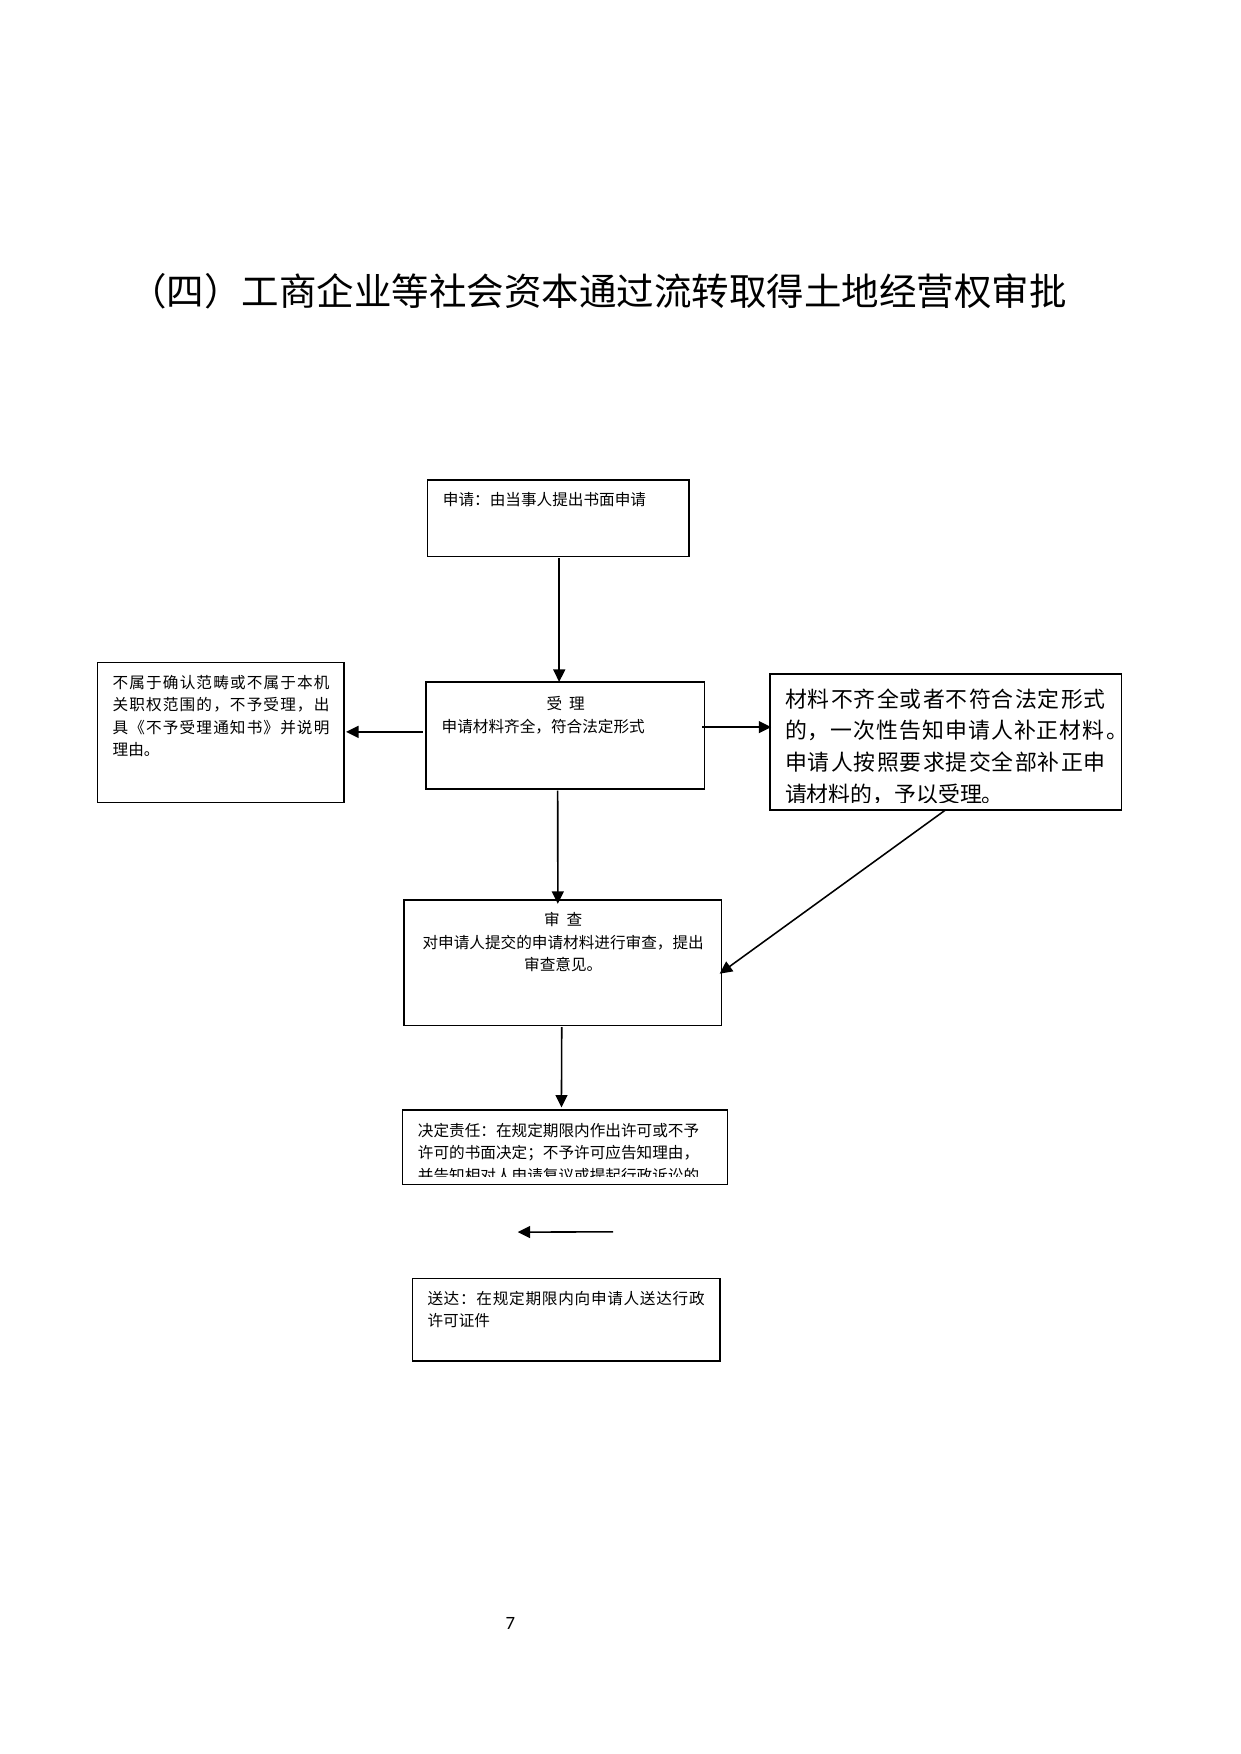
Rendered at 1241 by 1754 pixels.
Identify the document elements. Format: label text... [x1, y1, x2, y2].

text （四）工商企业等社会资本通过流转取得土地经营权审批 [129, 262, 1182, 316]
